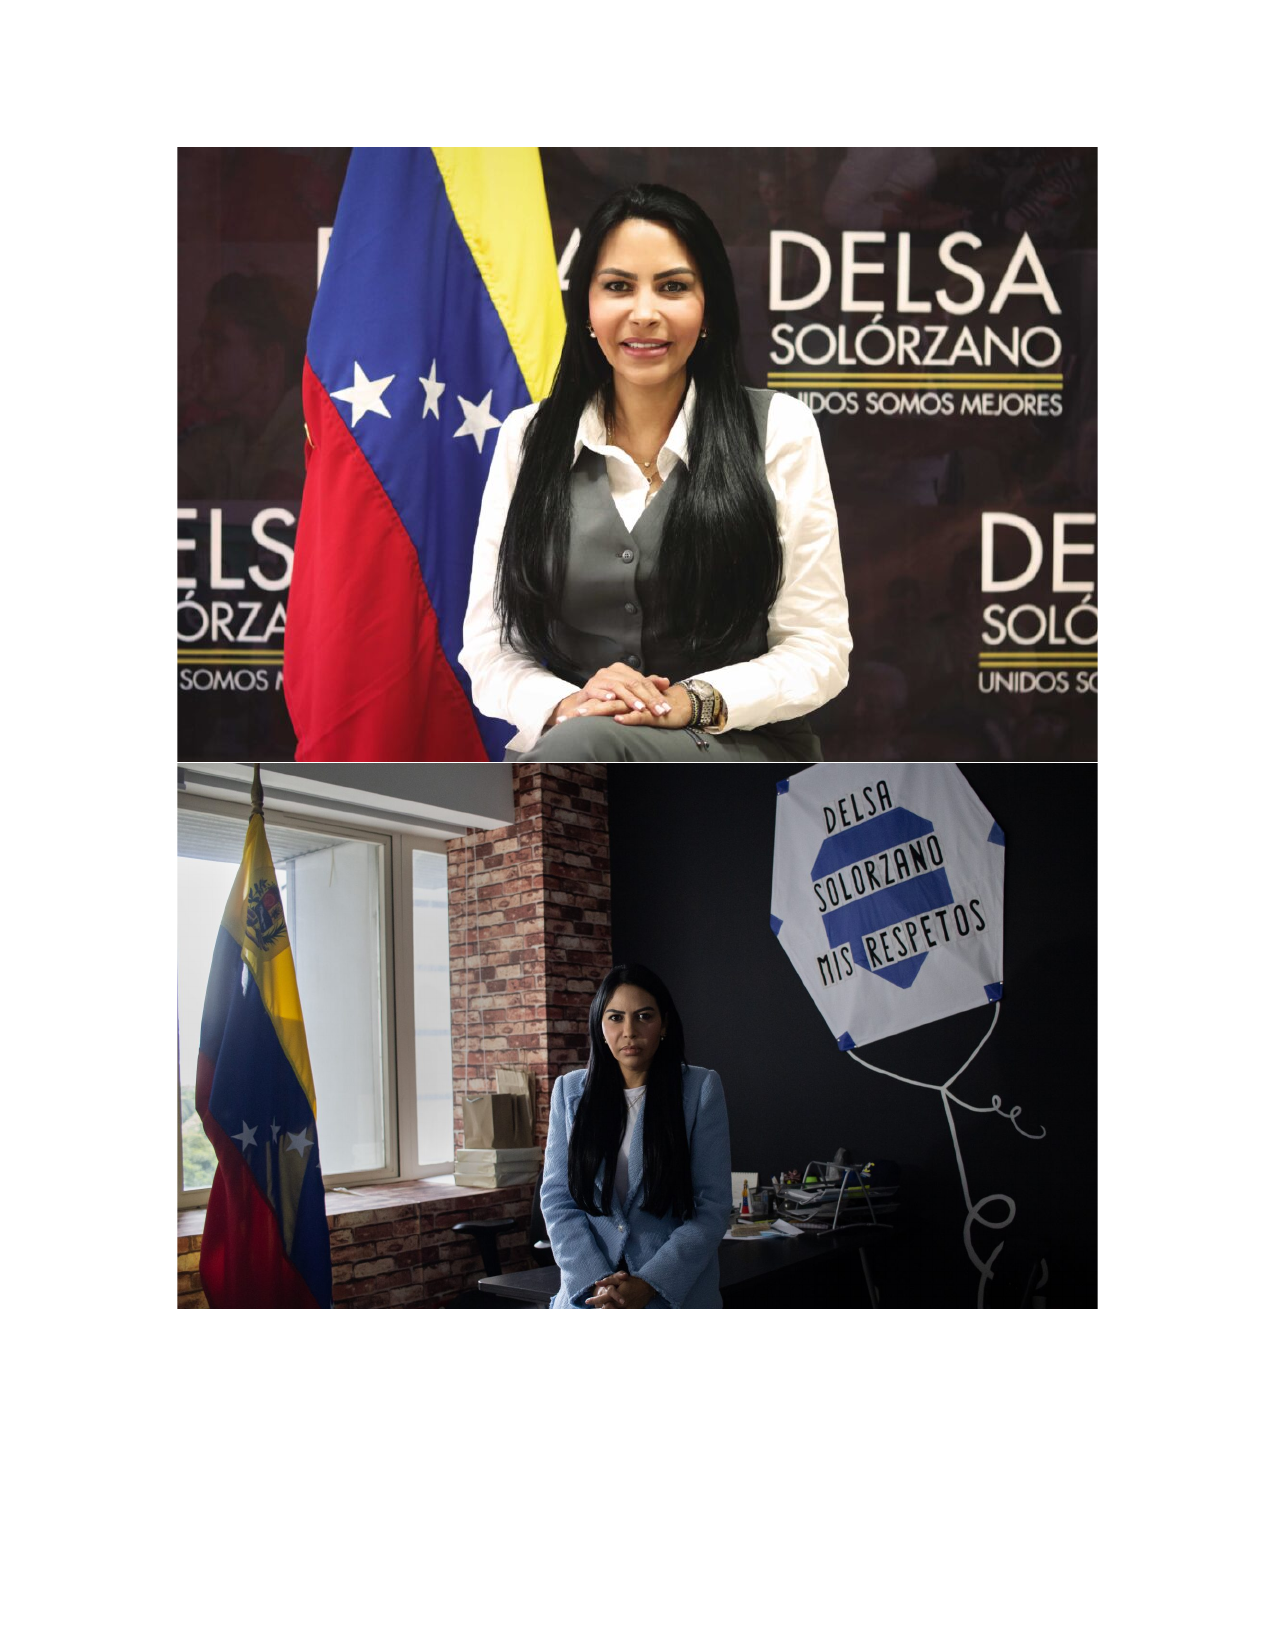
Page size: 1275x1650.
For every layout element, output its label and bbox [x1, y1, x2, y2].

picture [177, 147, 1098, 762]
picture [177, 763, 1098, 1309]
